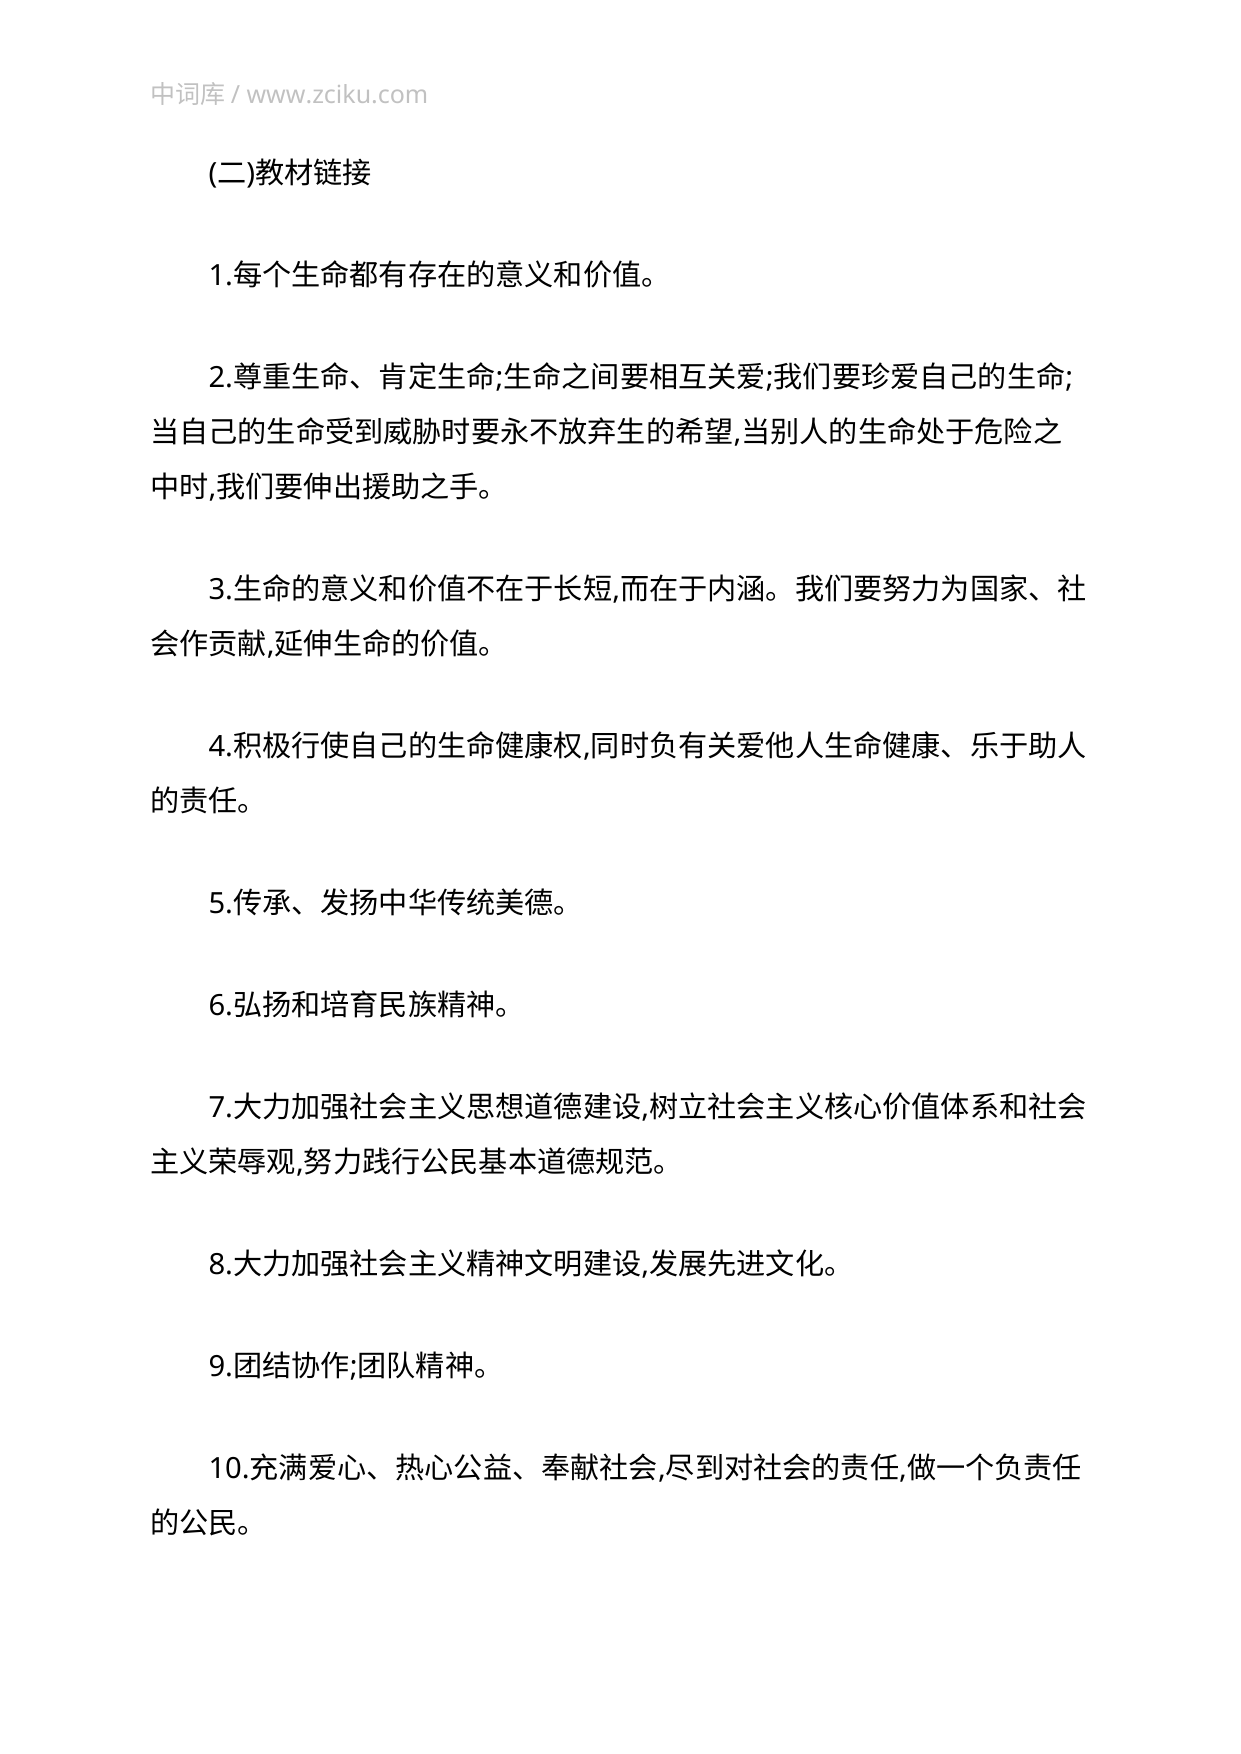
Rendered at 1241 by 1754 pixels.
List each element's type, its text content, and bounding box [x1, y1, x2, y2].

text 7.大力加强社会主义思想道德建设,树立社会主义核心价值体系和社会主义荣辱观,努力践行公民基本道德规范。 [150, 1084, 1090, 1181]
text 6.弘扬和培育民族精神。 [150, 982, 1090, 1024]
text 10.充满爱心、热心公益、奉献社会,尽到对社会的责任,做一个负责任的公民。 [150, 1444, 1090, 1542]
text 3.生命的意义和价值不在于长短,而在于内涵。我们要努力为国家、社会作贡献,延伸生命的价值。 [150, 566, 1090, 663]
text 9.团结协作;团队精神。 [150, 1343, 1090, 1385]
text 2.尊重生命、肯定生命;生命之间要相互关爱;我们要珍爱自己的生命;当自己的生命受到威胁时要永不放弃生的希望,当别人的生命处于危险之中时,我们要伸出援助之手。 [150, 354, 1090, 506]
text 1.每个生命都有存在的意义和价值。 [150, 252, 1090, 294]
text 8.大力加强社会主义精神文明建设,发展先进文化。 [150, 1241, 1090, 1283]
text 4.积极行使自己的生命健康权,同时负有关爱他人生命健康、乐于助人的责任。 [150, 723, 1090, 820]
text 5.传承、发扬中华传统美德。 [150, 880, 1090, 922]
text (二)教材链接 [150, 150, 1090, 192]
